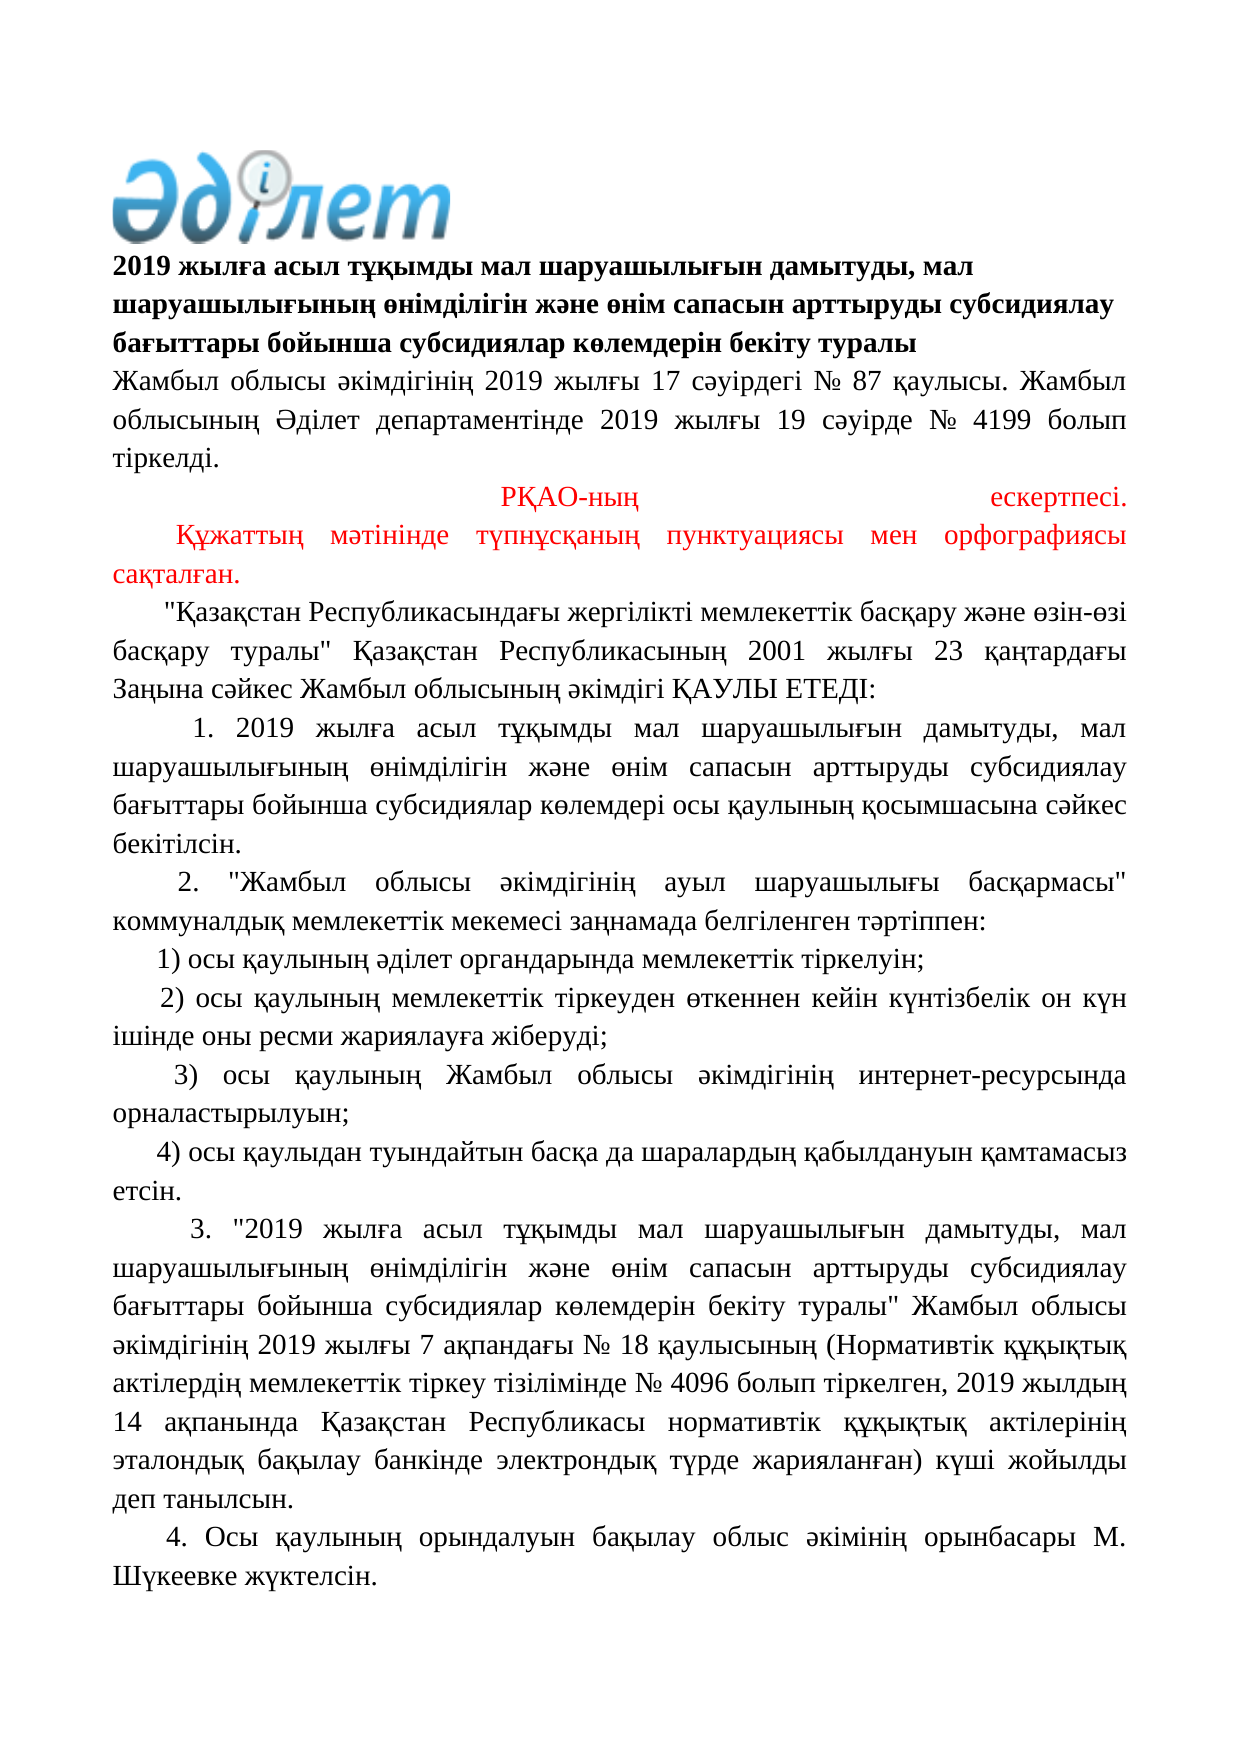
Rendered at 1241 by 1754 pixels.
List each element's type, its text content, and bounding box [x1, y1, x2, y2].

text 2. "Жамбыл облысы әкімдігінің ауыл шаруашылығы басқармасы" коммуналдық мемлекеттік мекемесі заңнамада белгіленген тәртіппен: [112, 864, 1128, 936]
text 4. Осы қаулының орындалуын бақылау облыс әкімінің орынбасары М. Шүкеевке жүктелсін. [112, 1519, 1128, 1592]
text 4) осы қаулыдан туындайтын басқа да шаралардың қабылдануын қамтамасыз етсін. [112, 1134, 1128, 1206]
text "Қазақстан Республикасындағы жергілікті мемлекеттік басқару және өзін-өзі басқару туралы" Қазақстан Республикасының 2001 жылғы 23 қаңтардағы Заңына сәйкес Жамбыл облысының әкімдігі ҚАУЛЫ ЕТЕДІ: [112, 594, 1128, 705]
text 2) осы қаулының мемлекеттік тіркеуден өткеннен кейін күнтізбелік он күн ішінде оны ресми жариялауға жіберуді; [112, 980, 1128, 1052]
text 3. "2019 жылға асыл тұқымды мал шаруашылығын дамытуды, мал шаруашылығының өнімділігін және өнім сапасын арттыруды субсидиялау бағыттары бойынша субсидиялар көлемдерін бекіту туралы" Жамбыл облысы әкімдігінің 2019 жылғы 7 ақпандағы № 18 қаулысының (Нормативтік құқықтық актілердің мемлекеттік тіркеу тізілімінде № 4096 болып тіркелген, 2019 жылдың 14 ақпанында Қазақстан Республикасы нормативтік құқықтық актілерінің эталондық бақылау банкінде электрондық түрде жарияланған) күші жойылды деп танылсын. [112, 1211, 1128, 1514]
text Жамбыл облысы әкімдігінің 2019 жылғы 17 сәуірдегі № 87 қаулысы. Жамбыл облысының Әділет департаментінде 2019 жылғы 19 сәуірде № 4199 болып тіркелді. [112, 363, 1128, 474]
text 1. 2019 жылға асыл тұқымды мал шаруашылығын дамытуды, мал шаруашылығының өнiмдiлiгiн және өнiм сапасын арттыруды субсидиялау бағыттары бойынша субсидиялар көлемдері осы қаулының қосымшасына сәйкес бекітілсін. [112, 710, 1128, 859]
text 2019 жылға асыл тұқымды мал шаруашылығын дамытуды, мал шаруашылығының өнімділігін және өнім сапасын арттыруды субсидиялау бағыттары бойынша субсидиялар көлемдерін бекіту туралы [112, 248, 1128, 358]
picture [112, 150, 451, 244]
text РҚАО-ның ескертпесі. Құжаттың мәтінінде түпнұсқаның пунктуациясы мен орфографиясы сақталған. [112, 479, 1128, 589]
text 1) осы қаулының әділет органдарында мемлекеттік тіркелуін; [112, 941, 1128, 975]
text 3) осы қаулының Жамбыл облысы әкімдігінің интернет-ресурсында орналастырылуын; [112, 1057, 1128, 1129]
